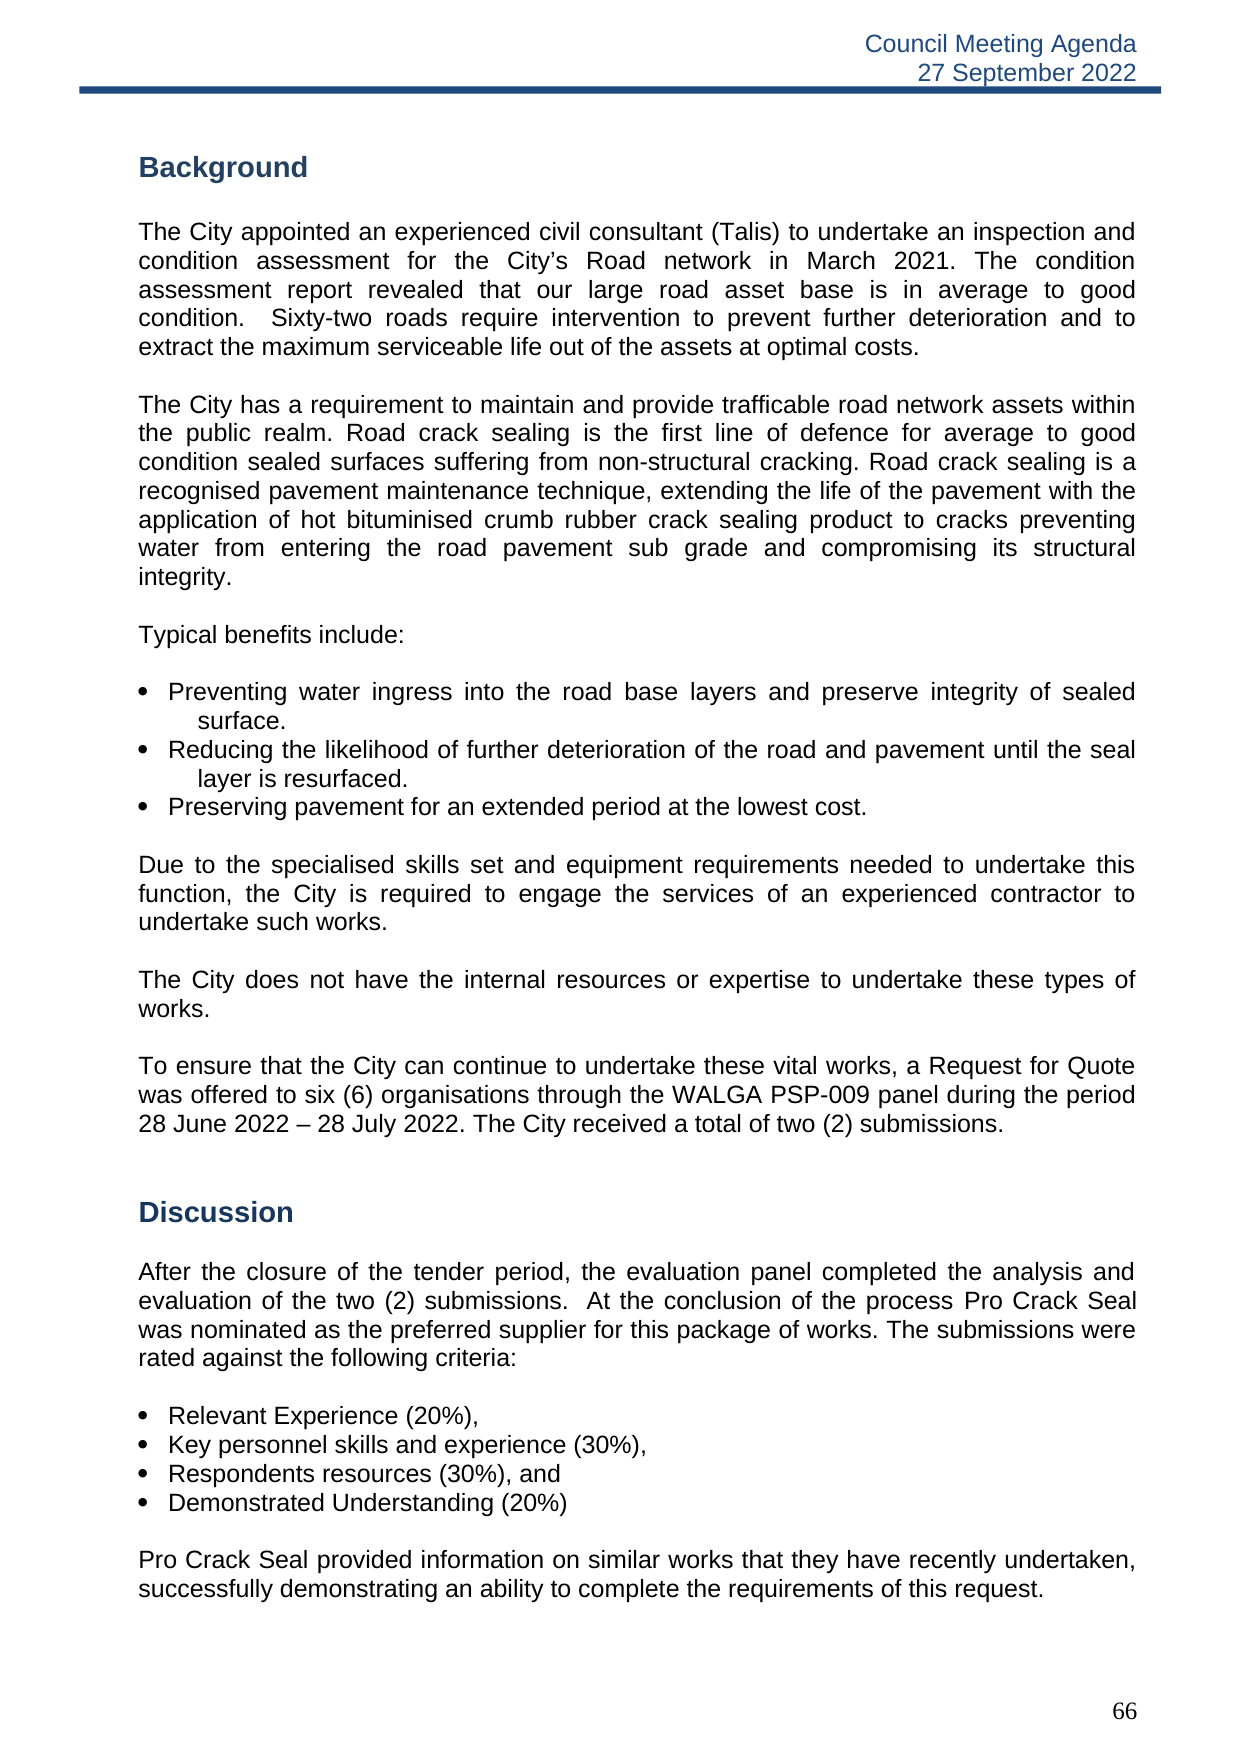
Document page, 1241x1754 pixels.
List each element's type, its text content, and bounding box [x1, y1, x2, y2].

list Reducing the likelihood of further deterioration of the road and pavement until the seal layer is resurfaced. [138, 735, 1137, 792]
text The City appointed an experienced civil consultant (Talis) to undertake an inspection and condition assessment for the City’s Road network in March 2021. The condition assessment report revealed that our large road asset base is in average to good condition. Sixty-two roads require intervention to prevent further deterioration and to extract the maximum serviceable life out of the assets at optimal costs. [138, 217, 1137, 361]
text Pro Crack Seal provided information on similar works that they have recently undertaken, successfully demonstrating an ability to complete the requirements of this request. [138, 1545, 1137, 1603]
text To ensure that the City can continue to undertake these vital works, a Request for Quote was offered to six (6) organisations through the WALGA PSP-009 panel during the period 28 June 2022 – 28 July 2022. The City received a total of two (2) submissions. [138, 1051, 1137, 1137]
text After the closure of the tender period, the evaluation panel completed the analysis and evaluation of the two (2) submissions. At the conclusion of the process Pro Crack Seal was nominated as the preferred supplier for this package of works. The submissions were rated against the following criteria: [138, 1257, 1137, 1372]
text The City has a requirement to maintain and provide trafficable road network assets within the public realm. Road crack sealing is the first line of defence for average to good condition sealed surfaces suffering from non-structural cracking. Road crack sealing is a recognised pavement maintenance technique, extending the life of the pavement with the application of hot bituminised crumb rubber crack sealing product to cracks preventing water from entering the road pavement sub grade and compromising its structural integrity. [138, 389, 1137, 591]
text Discussion [138, 1195, 1137, 1228]
list Relevant Experience (20%), [138, 1401, 1137, 1430]
list Key personnel skills and experience (30%), [138, 1430, 1137, 1459]
text Background [138, 150, 1137, 183]
list Preserving pavement for an extended period at the lowest cost. [138, 792, 1137, 821]
text The City does not have the internal resources or expertise to undertake these types of works. [138, 965, 1137, 1022]
list Demonstrated Understanding (20%) [138, 1487, 1137, 1516]
list Preventing water ingress into the road base layers and preserve integrity of sealed surface. [138, 677, 1137, 735]
list Respondents resources (30%), and [138, 1459, 1137, 1487]
text Typical benefits include: [138, 619, 1137, 648]
text Due to the specialised skills set and equipment requirements needed to undertake this function, the City is required to engage the services of an experienced contractor to undertake such works. [138, 850, 1137, 936]
